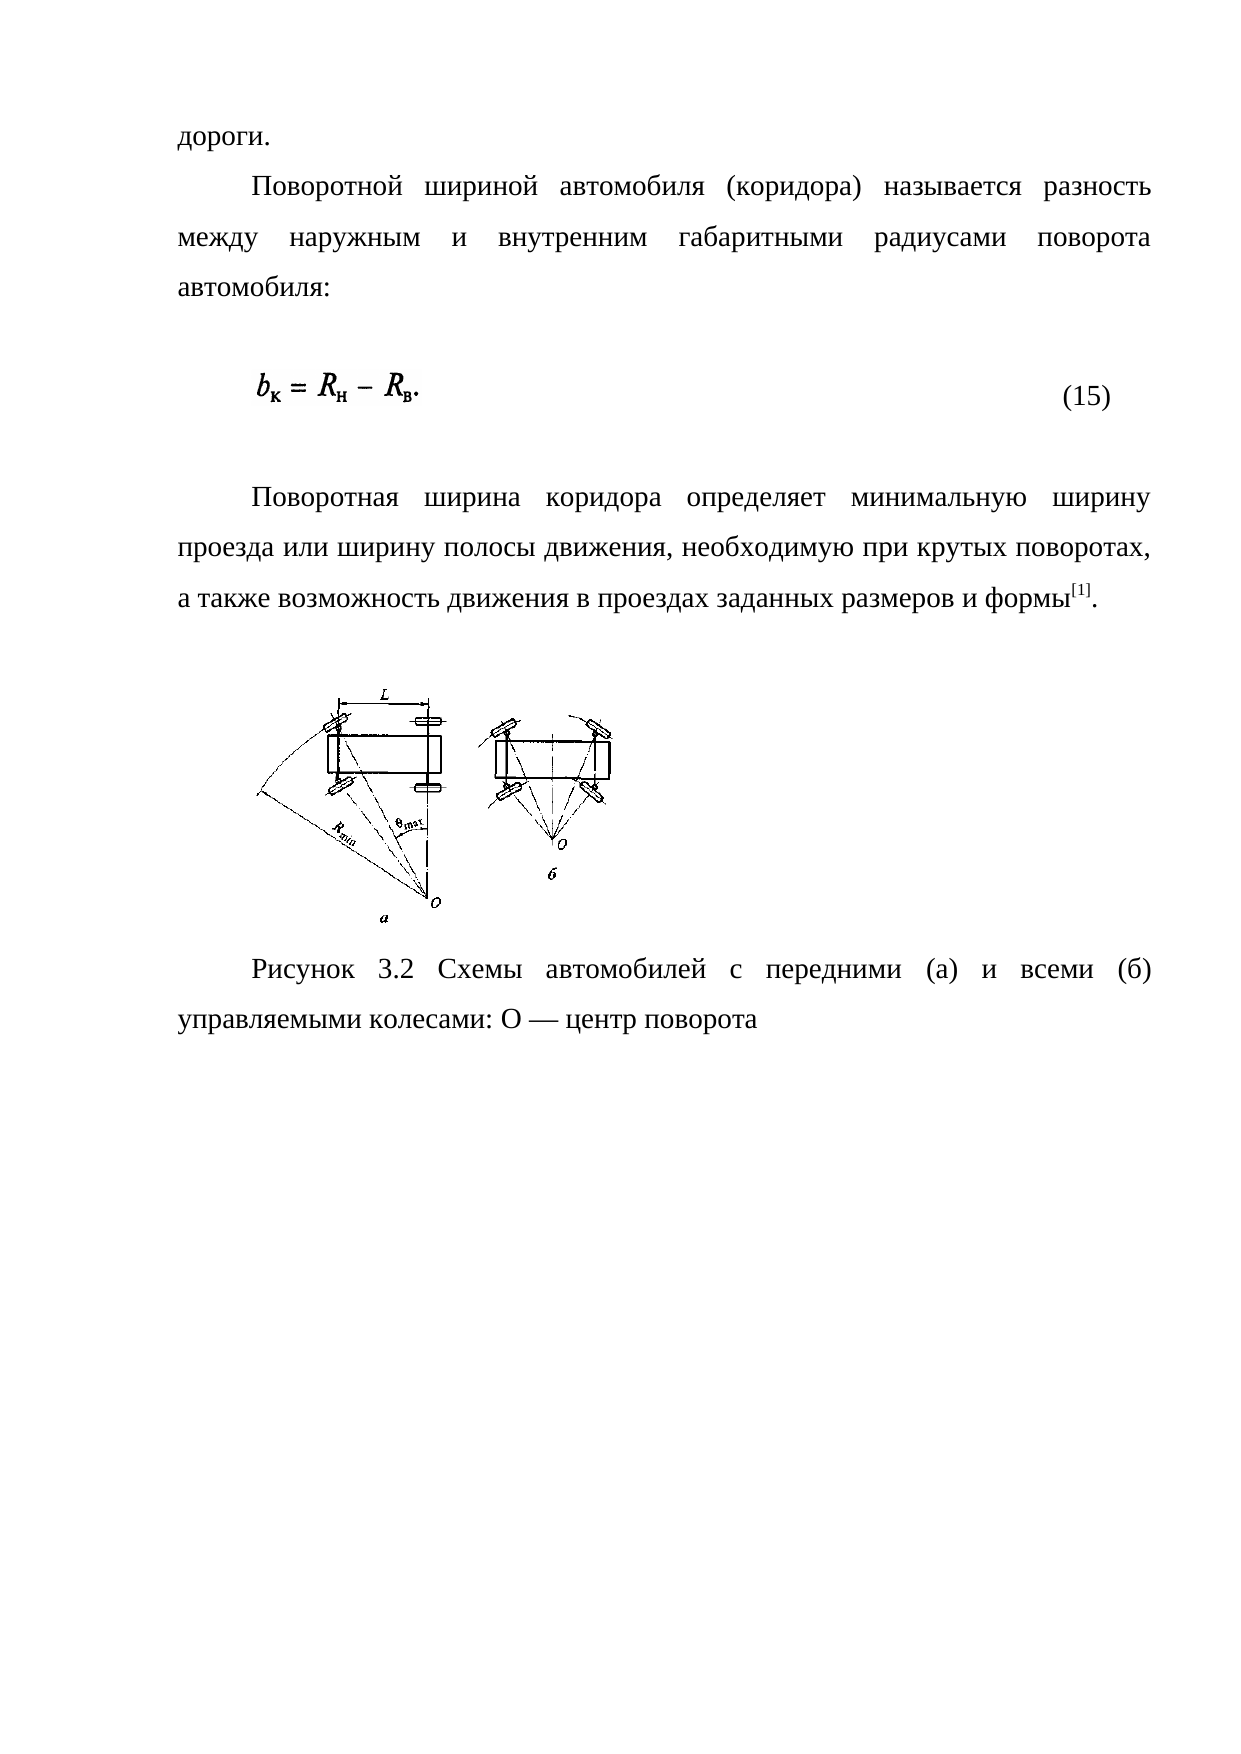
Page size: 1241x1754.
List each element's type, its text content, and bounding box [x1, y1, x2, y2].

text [177, 118, 1152, 152]
text Рисунок 3.2 Схемы автомобилей с передними (а) и всеми (б) управляемыми колесами: О — центр поворота [177, 951, 1152, 1035]
text (15) [177, 370, 1152, 412]
text Поворотная ширина коридора определяет минимальную ширину проезда или ширину полосы движения, необходимую при крутых поворотах, а также возможность движения в проездах заданных размеров и формы[1]. [177, 479, 1152, 613]
picture [251, 680, 627, 937]
text Поворотной шириной автомобиля (коридора) называется разность между наружным и внутренним габаритными радиусами поворота автомобиля: [177, 168, 1152, 303]
picture [251, 369, 422, 406]
